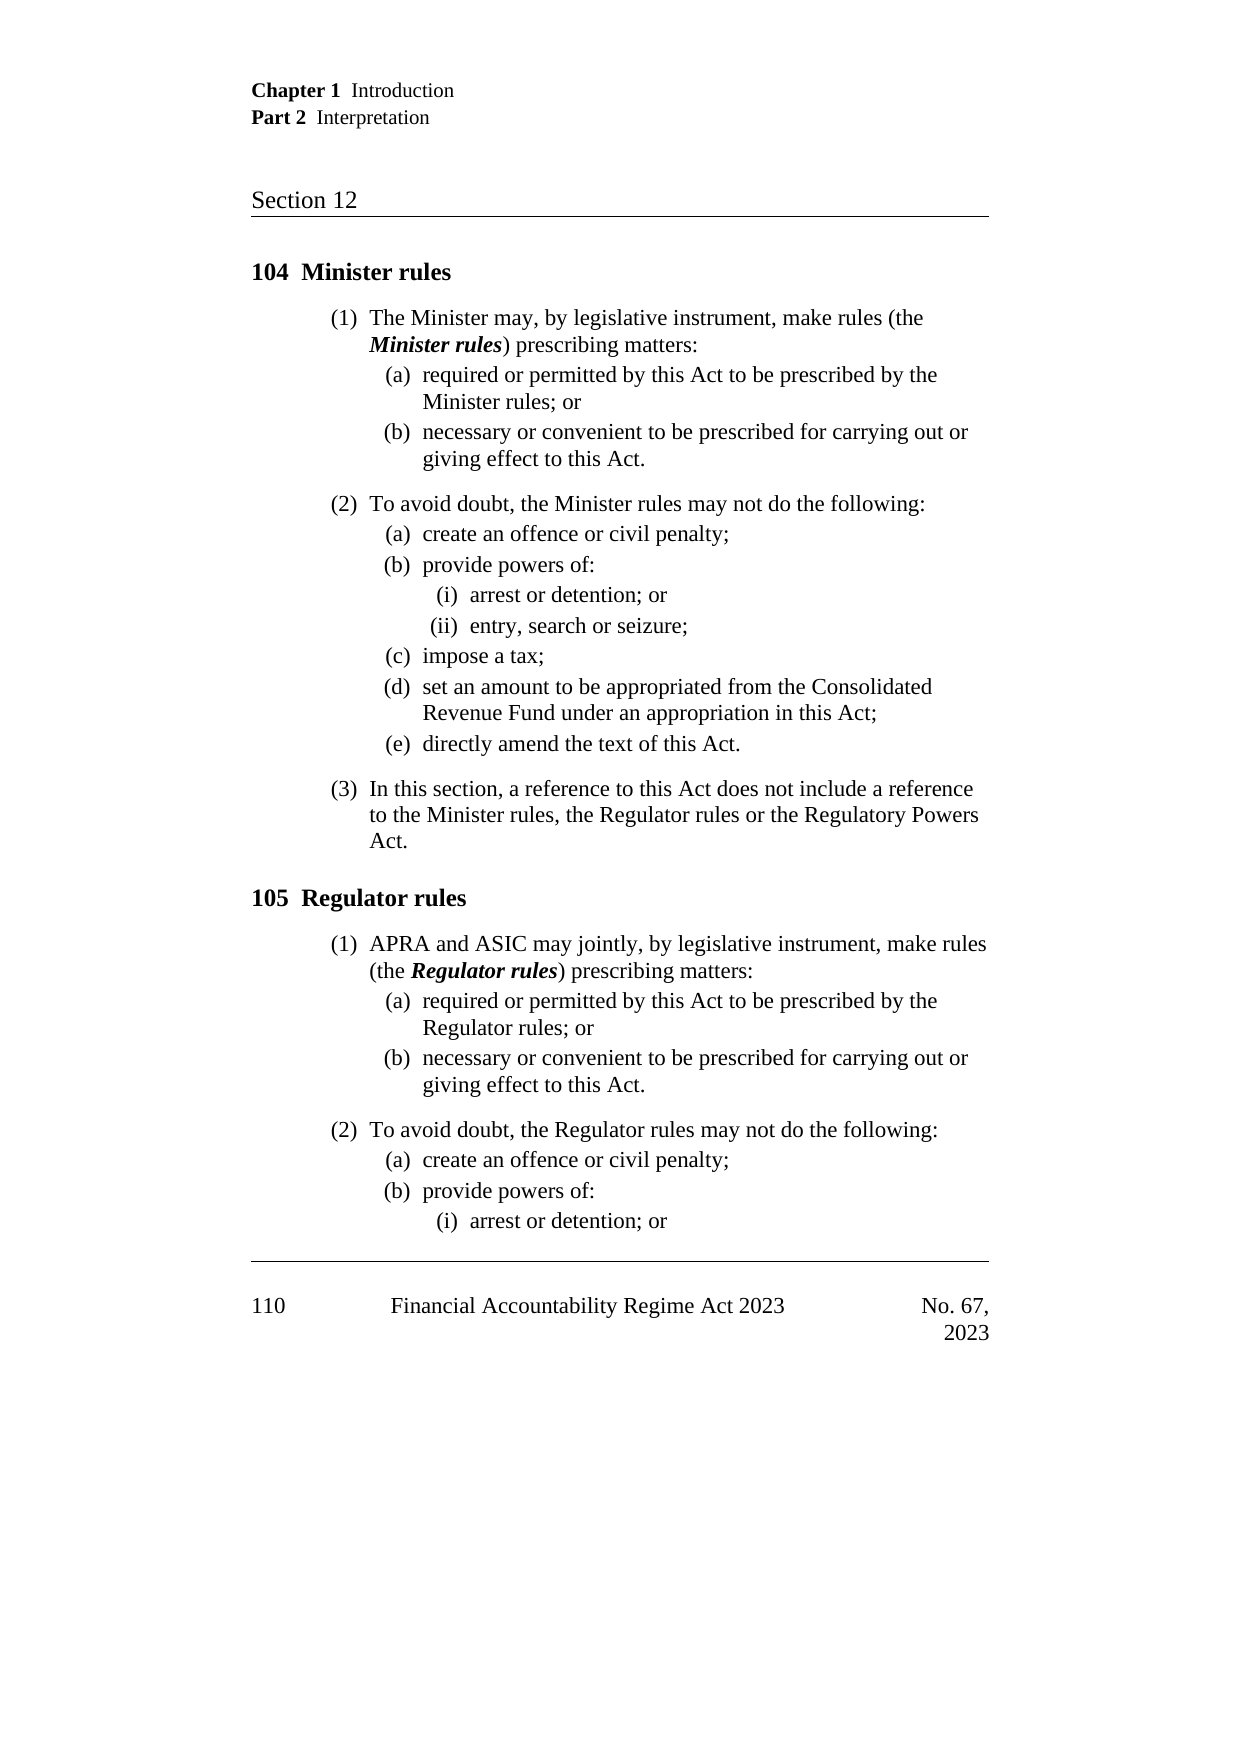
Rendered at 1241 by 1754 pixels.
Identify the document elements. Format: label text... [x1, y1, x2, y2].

text (i) arrest or detention; or [251, 1207, 989, 1234]
text (c) impose a tax; [251, 642, 989, 669]
text (a) create an offence or civil penalty; [251, 520, 989, 547]
text (e) directly amend the text of this Act. [251, 730, 989, 756]
text (2) To avoid doubt, the Regulator rules may not do the following: [251, 1116, 989, 1142]
text (1) APRA and ASIC may jointly, by legislative instrument, make rules (the Regulator rules) prescribing matters: [251, 931, 989, 983]
text (2) To avoid doubt, the Minister rules may not do the following: [251, 490, 989, 516]
text 105 Regulator rules [251, 883, 989, 912]
text (b) provide powers of: [251, 551, 989, 577]
text (a) create an offence or civil penalty; [251, 1146, 989, 1173]
text (a) required or permitted by this Act to be prescribed by the Regulator rules; or [251, 987, 989, 1040]
text (b) necessary or convenient to be prescribed for carrying out or giving effect to this Act. [251, 418, 989, 471]
text 104 Minister rules [251, 257, 989, 286]
text (3) In this section, a reference to this Act does not include a reference to the Minister rules, the Regulator rules or the Regulatory Powers Act. [251, 775, 989, 854]
text (1) The Minister may, by legislative instrument, make rules (the Minister rules) prescribing matters: [251, 304, 989, 357]
text (a) required or permitted by this Act to be prescribed by the Minister rules; or [251, 361, 989, 414]
text (b) provide powers of: [251, 1177, 989, 1203]
text (b) necessary or convenient to be prescribed for carrying out or giving effect to this Act. [251, 1044, 989, 1097]
text (d) set an amount to be appropriated from the Consolidated Revenue Fund under an appropriation in this Act; [251, 673, 989, 726]
text (i) arrest or detention; or [251, 581, 989, 608]
text (ii) entry, search or seizure; [251, 612, 989, 638]
